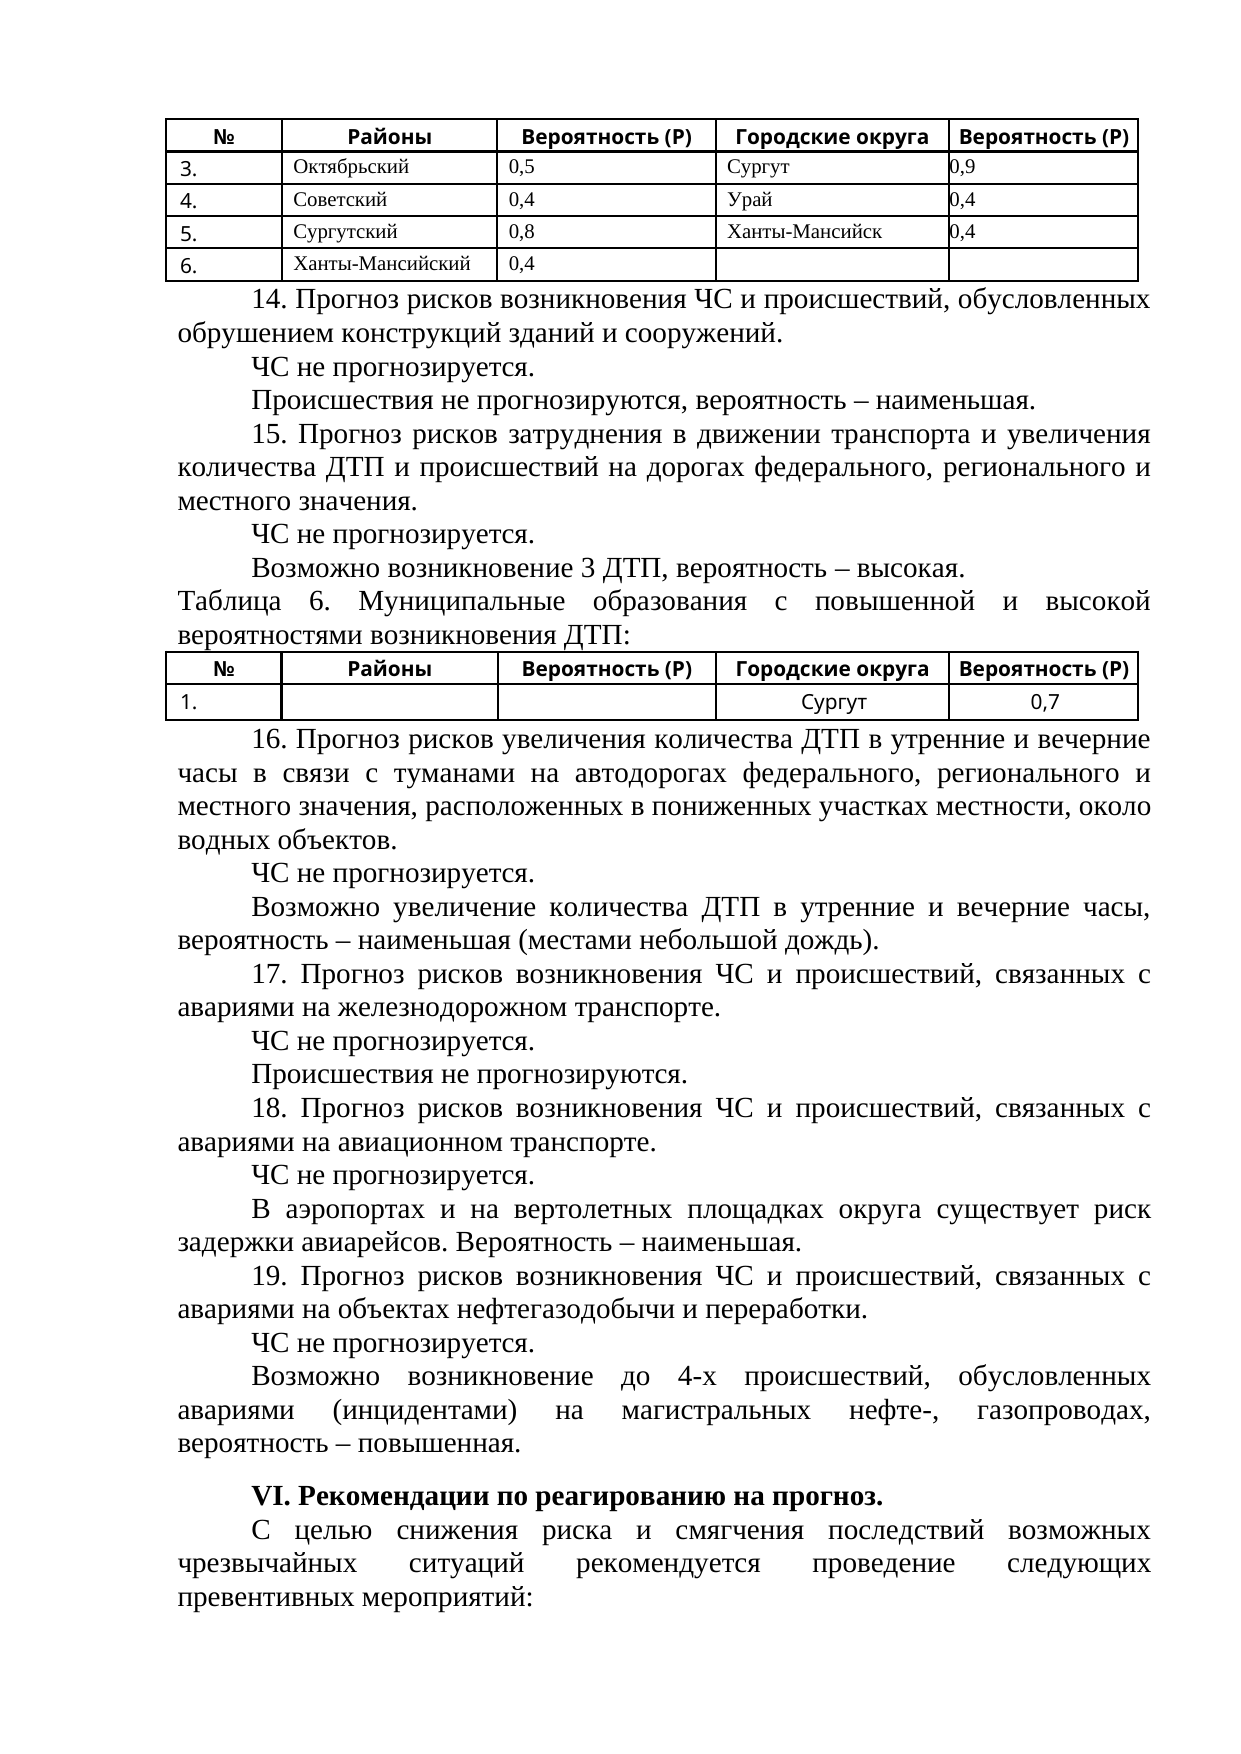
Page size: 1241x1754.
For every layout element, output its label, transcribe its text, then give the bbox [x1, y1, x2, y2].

text 18. Прогноз рисков возникновения ЧС и происшествий, связанных с авариями на авиационном транспорте. [177, 1090, 1152, 1157]
text Возможно возникновение до 4-х происшествий, обусловленных авариями (инцидентами) на магистральных нефте-, газопроводах, вероятность – повышенная. [177, 1358, 1152, 1459]
table_cell 1. [167, 685, 280, 719]
table_cell 0,4 [498, 249, 715, 279]
table_cell [283, 685, 497, 719]
table_cell [950, 249, 1137, 279]
table_header Городские округа [717, 653, 948, 683]
table_header № [167, 120, 281, 150]
table_cell [167, 153, 281, 183]
text 19. Прогноз рисков возникновения ЧС и происшествий, связанных с авариями на объектах нефтегазодобычи и переработки. [177, 1258, 1152, 1325]
text ЧС не прогнозируется. [177, 349, 1152, 382]
table_header Районы [283, 120, 496, 150]
table_cell 0,4 [950, 185, 1137, 215]
table_cell Сургутский [283, 217, 496, 247]
table_cell Сургут [717, 685, 948, 719]
text ЧС не прогнозируется. [177, 1325, 1152, 1358]
table_cell [167, 249, 281, 279]
table_cell Ханты-Мансийский [283, 249, 496, 279]
list VI. Рекомендации по реагированию на прогноз. [177, 1478, 1152, 1512]
table_cell [717, 249, 948, 279]
table_header Вероятность (Р) [499, 653, 715, 683]
table_cell 0,4 [950, 217, 1137, 247]
text 14. Прогноз рисков возникновения ЧС и происшествий, обусловленных обрушением конструкций зданий и сооружений. [177, 282, 1152, 349]
text ЧС не прогнозируется. [177, 855, 1152, 889]
table_cell 0,7 [950, 685, 1137, 719]
text ЧС не прогнозируется. [177, 1023, 1152, 1057]
table_cell Ханты-Мансийск [717, 217, 948, 247]
table_cell [167, 185, 281, 215]
text ЧС не прогнозируется. [177, 516, 1152, 550]
table_cell [167, 217, 281, 247]
table_cell 0,4 [498, 185, 715, 215]
table_header Районы [283, 653, 497, 683]
text Происшествия не прогнозируются, вероятность – наименьшая. [177, 382, 1152, 416]
table_header Вероятность (Р) [950, 653, 1137, 683]
table_cell [499, 685, 715, 719]
table_cell 0,8 [498, 217, 715, 247]
text Происшествия не прогнозируются. [177, 1057, 1152, 1090]
table_cell 0,9 [950, 153, 1137, 183]
table_header Вероятность (Р) [498, 120, 715, 150]
text Возможно возникновение 3 ДТП, вероятность – высокая. [177, 550, 1152, 583]
table_cell Советский [283, 185, 496, 215]
table_header Городские округа [717, 120, 948, 150]
text Таблица 6. Муниципальные образования с повышенной и высокой вероятностями возникновения ДТП: [177, 583, 1152, 651]
list 17. Прогноз рисков возникновения ЧС и происшествий, связанных с авариями на железнодорожном транспорте. [177, 956, 1152, 1023]
text Возможно увеличение количества ДТП в утренние и вечерние часы, вероятность – наименьшая (местами небольшой дождь). [177, 889, 1152, 956]
table_header Вероятность (Р) [950, 120, 1137, 150]
text С целью снижения риска и смягчения последствий возможных чрезвычайных ситуаций рекомендуется проведение следующих превентивных мероприятий: [177, 1512, 1152, 1612]
table_cell Октябрьский [283, 153, 496, 183]
table_cell 0,5 [498, 153, 715, 183]
table_header № [167, 653, 280, 683]
table_cell Урай [717, 185, 948, 215]
text В аэропортах и на вертолетных площадках округа существует риск задержки авиарейсов. Вероятность – наименьшая. [177, 1191, 1152, 1258]
table_cell Сургут [717, 153, 948, 183]
text 15. Прогноз рисков затруднения в движении транспорта и увеличения количества ДТП и происшествий на дорогах федерального, регионального и местного значения. [177, 416, 1152, 516]
text 16. Прогноз рисков увеличения количества ДТП в утренние и вечерние часы в связи с туманами на автодорогах федерального, регионального и местного значения, расположенных в пониженных участках местности, около водных объектов. [177, 721, 1152, 855]
text ЧС не прогнозируется. [177, 1157, 1152, 1191]
